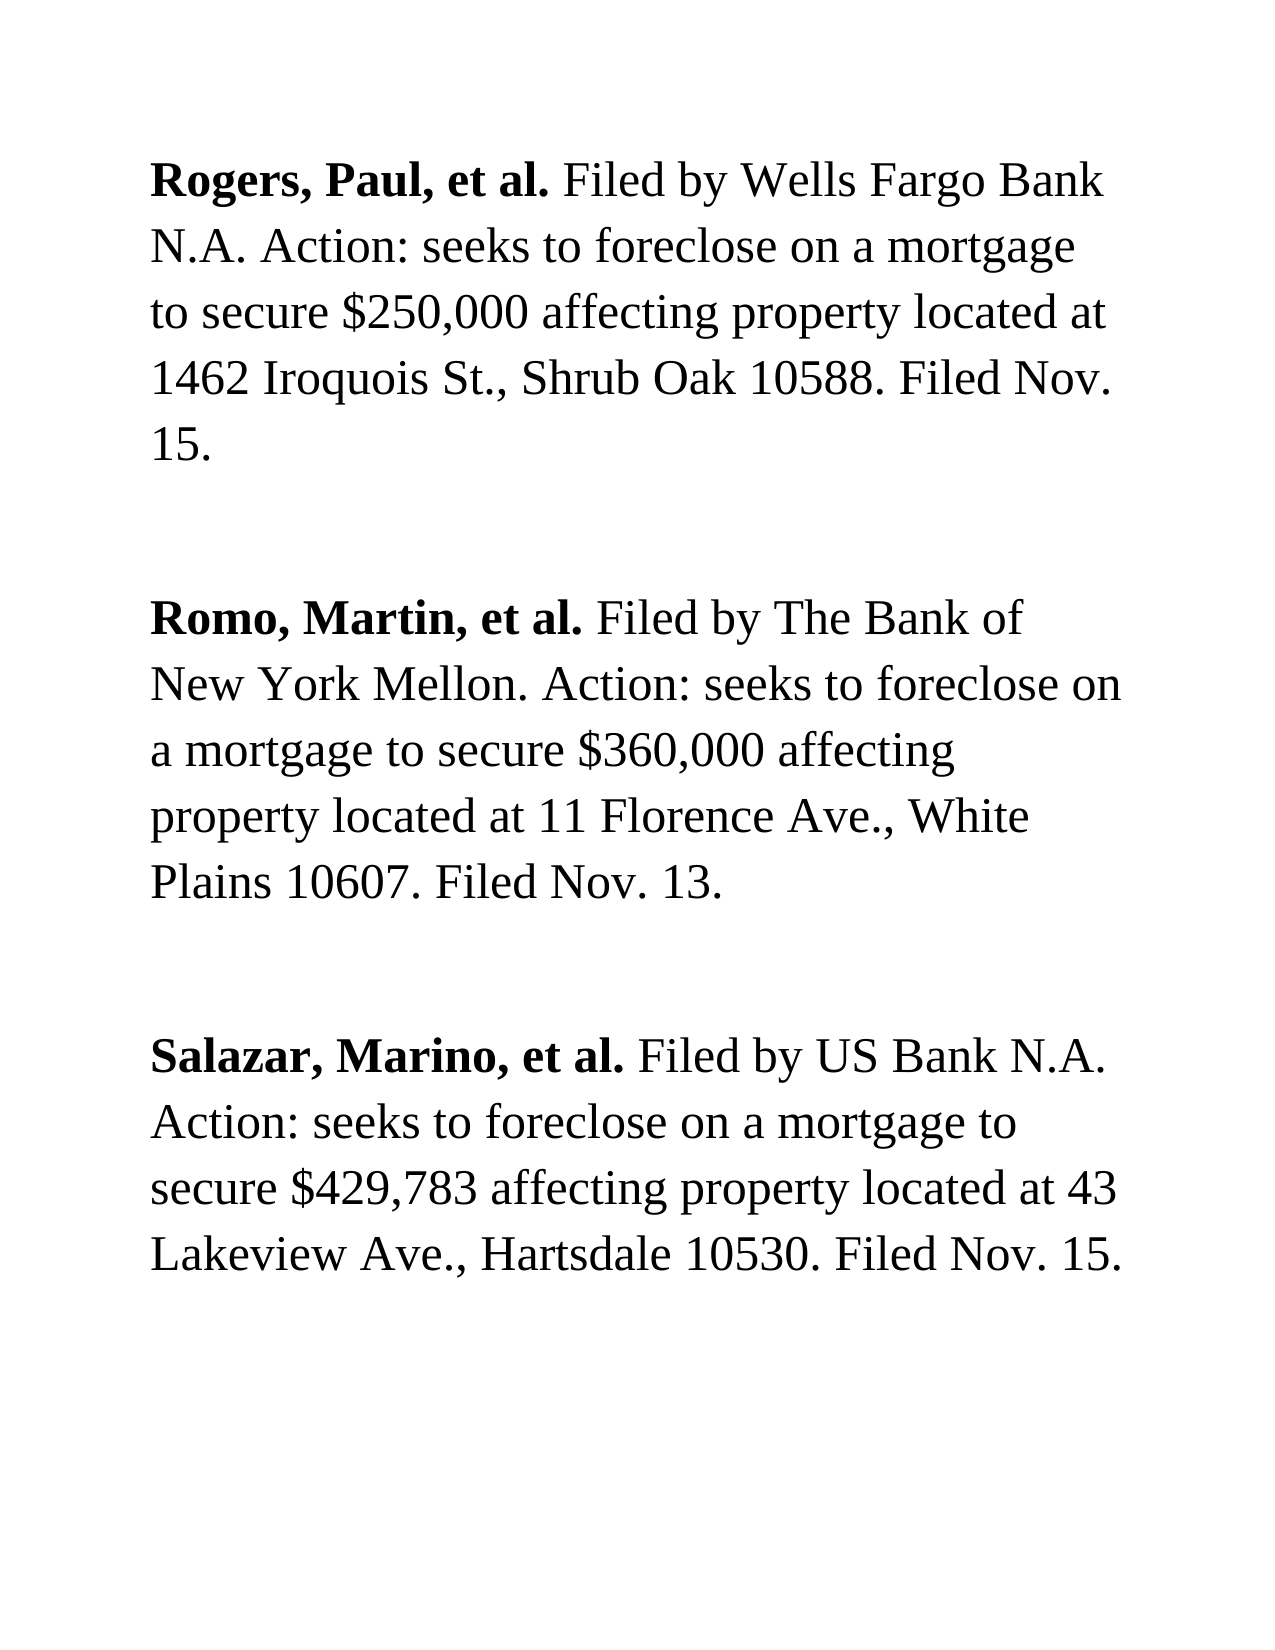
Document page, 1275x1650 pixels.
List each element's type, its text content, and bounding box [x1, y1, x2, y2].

text Romo, Martin, et al. Filed by The Bank of New York Mellon. Action: seeks to foreclose on a mortgage to secure $360,000 affecting property located at 11 Florence Ave., White Plains 10607. Filed Nov. 13. [150, 588, 1125, 909]
text Rogers, Paul, et al. Filed by Wells Fargo Bank N.A. Action: seeks to foreclose on a mortgage to secure $250,000 affecting property located at 1462 Iroquois St., Shrub Oak 10588. Filed Nov. 15. [150, 150, 1125, 472]
text Salazar, Marino, et al. Filed by US Bank N.A. Action: seeks to foreclose on a mortgage to secure $429,783 affecting property located at 43 Lakeview Ave., Hartsdale 10530. Filed Nov. 15. [150, 1026, 1125, 1281]
